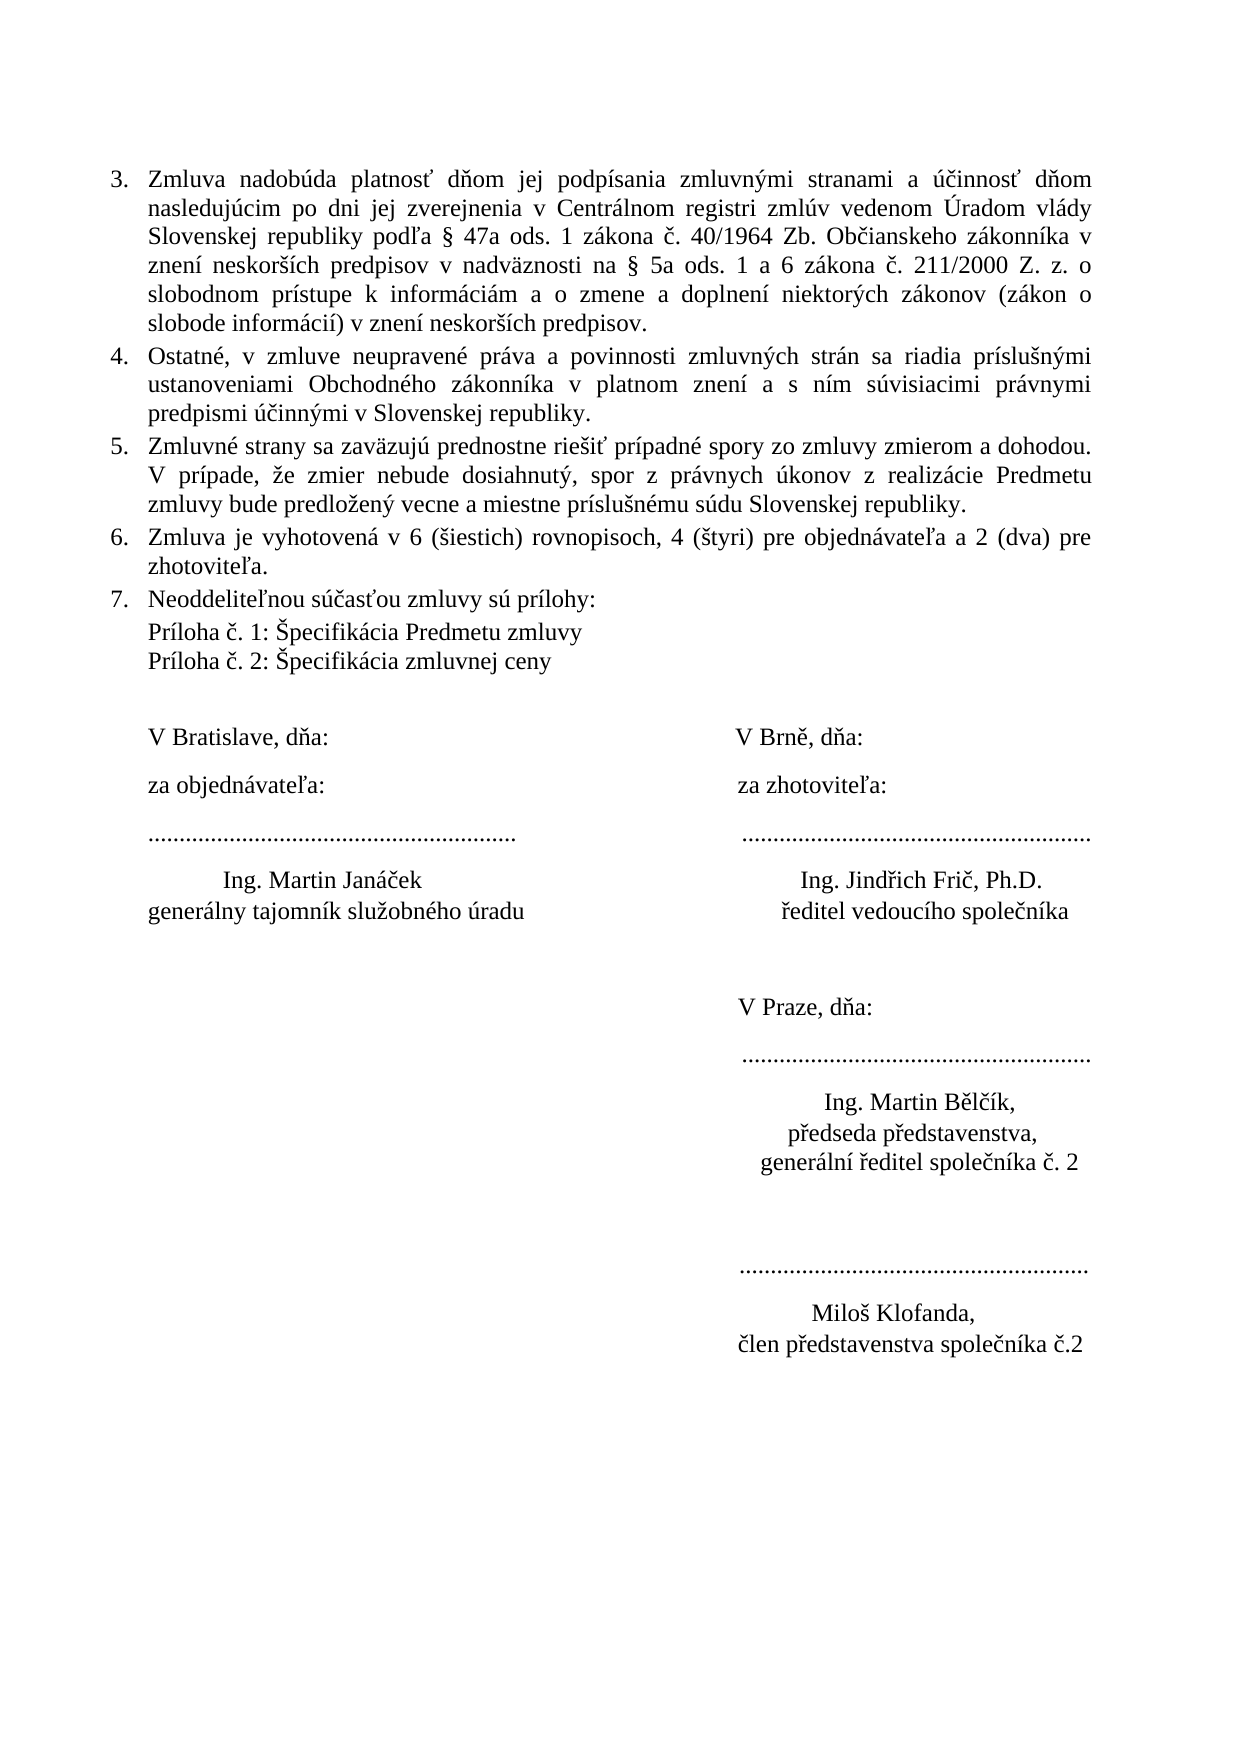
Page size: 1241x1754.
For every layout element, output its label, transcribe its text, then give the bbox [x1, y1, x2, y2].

list Neoddeliteľnou súčasťou zmluvy sú prílohy: [110, 584, 1093, 613]
list Ostatné, v zmluve neupravené práva a povinnosti zmluvných strán sa riadia príslušnými ustanoveniami Obchodného zákonníka v platnom znení a s ním súvisiacimi právnymi predpismi účinnými v Slovenskej republiky. [110, 341, 1093, 427]
text generálny tajomník služobného úradu ředitel vedoucího společníka [148, 896, 1093, 925]
list Zmluva nadobúda platnosť dňom jej podpísania zmluvnými stranami a účinnosť dňom nasledujúcim po dni jej zverejnenia v Centrálnom registri zmlúv vedenom Úradom vlády Slovenskej republiky podľa § 47a ods. 1 zákona č. 40/1964 Zb. Občianskeho zákonníka v znení neskorších predpisov v nadväznosti na § 5a ods. 1 a 6 zákona č. 211/2000 Z. z. o slobodnom prístupe k informáciám a o zmene a doplnení niektorých zákonov (zákon o slobode informácií) v znení neskorších predpisov. [110, 164, 1093, 336]
text ........................................................ [148, 1250, 1093, 1279]
list Zmluva je vyhotovená v 6 (šiestich) rovnopisoch, 4 (štyri) pre objednávateľa a 2 (dva) pre zhotoviteľa. [110, 522, 1093, 579]
text Príloha č. 1: Špecifikácia Predmetu zmluvy [148, 617, 1093, 646]
text V Bratislave, dňa: V Brně, dňa: [148, 722, 1093, 751]
text člen představenstva společníka č.2 [148, 1329, 1093, 1357]
text ........................................................... ........................................................ [148, 818, 1093, 846]
text za objednávateľa: za zhotoviteľa: [148, 770, 1093, 799]
list Zmluvné strany sa zaväzujú prednostne riešiť prípadné spory zo zmluvy zmierom a dohodou. V prípade, že zmier nebude dosiahnutý, spor z právnych úkonov z realizácie Predmetu zmluvy bude predložený vecne a miestne príslušnému súdu Slovenskej republiky. [110, 431, 1093, 518]
text ........................................................ [516, 1039, 1093, 1068]
text předseda představenstva, generální ředitel společníka č. 2 [148, 1118, 1093, 1176]
text V Praze, dňa: [148, 992, 1093, 1021]
text Miloš Klofanda, [148, 1298, 1093, 1326]
text Ing. Martin Janáček Ing. Jindřich Frič, Ph.D. [148, 865, 1093, 894]
text Ing. Martin Bělčík, [148, 1087, 1093, 1116]
text Príloha č. 2: Špecifikácia zmluvnej ceny [148, 646, 1093, 674]
